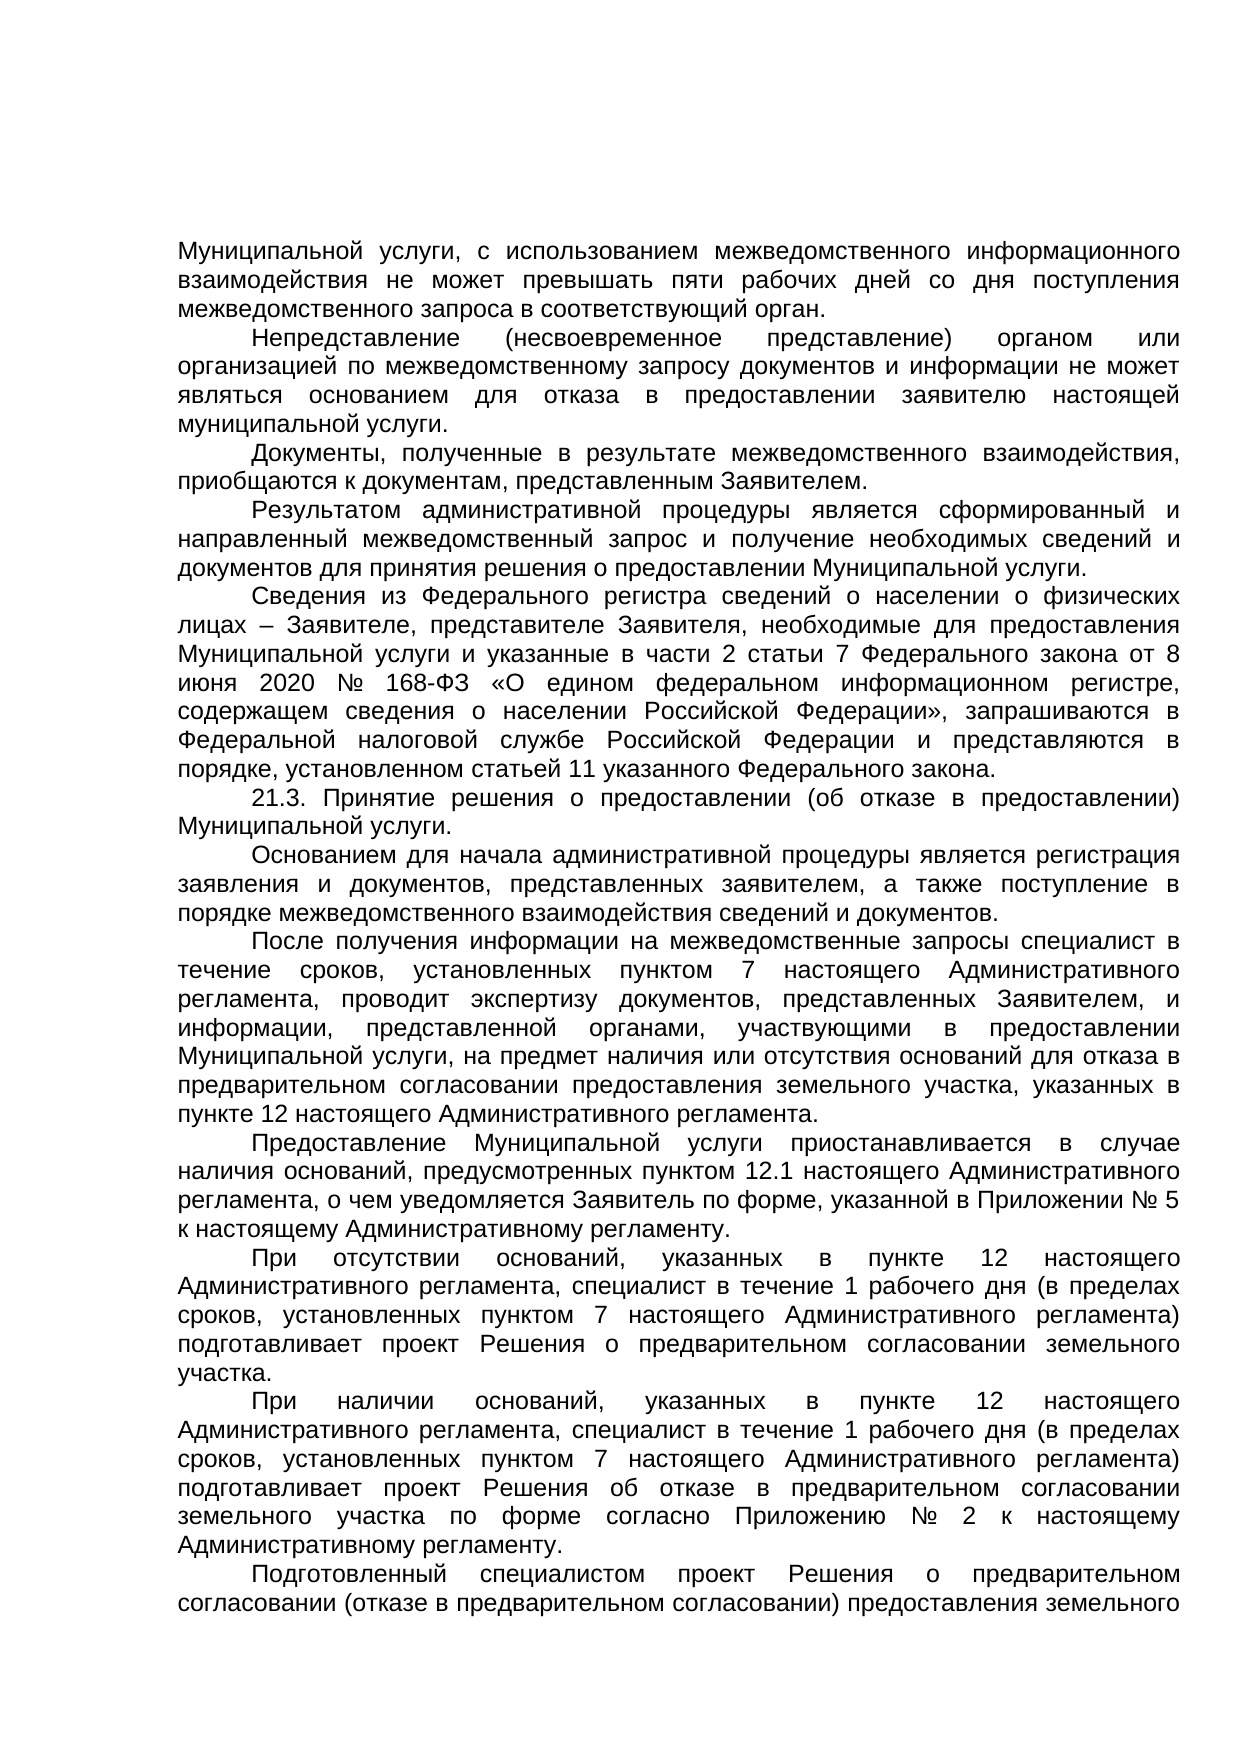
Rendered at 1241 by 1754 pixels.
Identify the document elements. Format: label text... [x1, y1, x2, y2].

text Результатом административной процедуры является сформированный и направленный межведомственный запрос и получение необходимых сведений и документов для принятия решения о предоставлении Муниципальной услуги. [177, 495, 1181, 581]
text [177, 236, 1181, 322]
text Сведения из Федерального регистра сведений о населении о физических лицах – Заявителе, представителе Заявителя, необходимые для предоставления Муниципальной услуги и указанные в части 2 статьи 7 Федерального закона от 8 июня 2020 № 168-ФЗ «О едином федеральном информационном регистре, содержащем сведения о населении Российской Федерации», запрашиваются в Федеральной налоговой службе Российской Федерации и представляются в порядке, установленном статьей 11 указанного Федерального закона. [177, 581, 1181, 782]
text Непредставление (несвоевременное представление) органом или организацией по межведомственному запросу документов и информации не может являться основанием для отказа в предоставлении заявителю настоящей муниципальной услуги. [177, 322, 1181, 437]
text Документы, полученные в результате межведомственного взаимодействия, приобщаются к документам, представленным Заявителем. [177, 437, 1181, 495]
text После получения информации на межведомственные запросы специалист в течение сроков, установленных пунктом 7 настоящего Административного регламента, проводит экспертизу документов, представленных Заявителем, и информации, представленной органами, участвующими в предоставлении Муниципальной услуги, на предмет наличия или отсутствия оснований для отказа в предварительном согласовании предоставления земельного участка, указанных в пункте 12 настоящего Административного регламента. [177, 926, 1181, 1127]
text 21.3. Принятие решения о предоставлении (об отказе в предоставлении) Муниципальной услуги. [177, 782, 1181, 840]
text При отсутствии оснований, указанных в пункте 12 настоящего Административного регламента, специалист в течение 1 рабочего дня (в пределах сроков, установленных пунктом 7 настоящего Административного регламента) подготавливает проект Решения о предварительном согласовании земельного участка. [177, 1242, 1181, 1386]
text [177, 1559, 1181, 1616]
text Основанием для начала административной процедуры является регистрация заявления и документов, представленных заявителем, а также поступление в порядке межведомственного взаимодействия сведений и документов. [177, 840, 1181, 926]
text Предоставление Муниципальной услуги приостанавливается в случае наличия оснований, предусмотренных пунктом 12.1 настоящего Административного регламента, о чем уведомляется Заявитель по форме, указанной в Приложении № 5 к настоящему Административному регламенту. [177, 1127, 1181, 1242]
text При наличии оснований, указанных в пункте 12 настоящего Административного регламента, специалист в течение 1 рабочего дня (в пределах сроков, установленных пунктом 7 настоящего Административного регламента) подготавливает проект Решения об отказе в предварительном согласовании земельного участка по форме согласно Приложению № 2 к настоящему Административному регламенту. [177, 1386, 1181, 1559]
